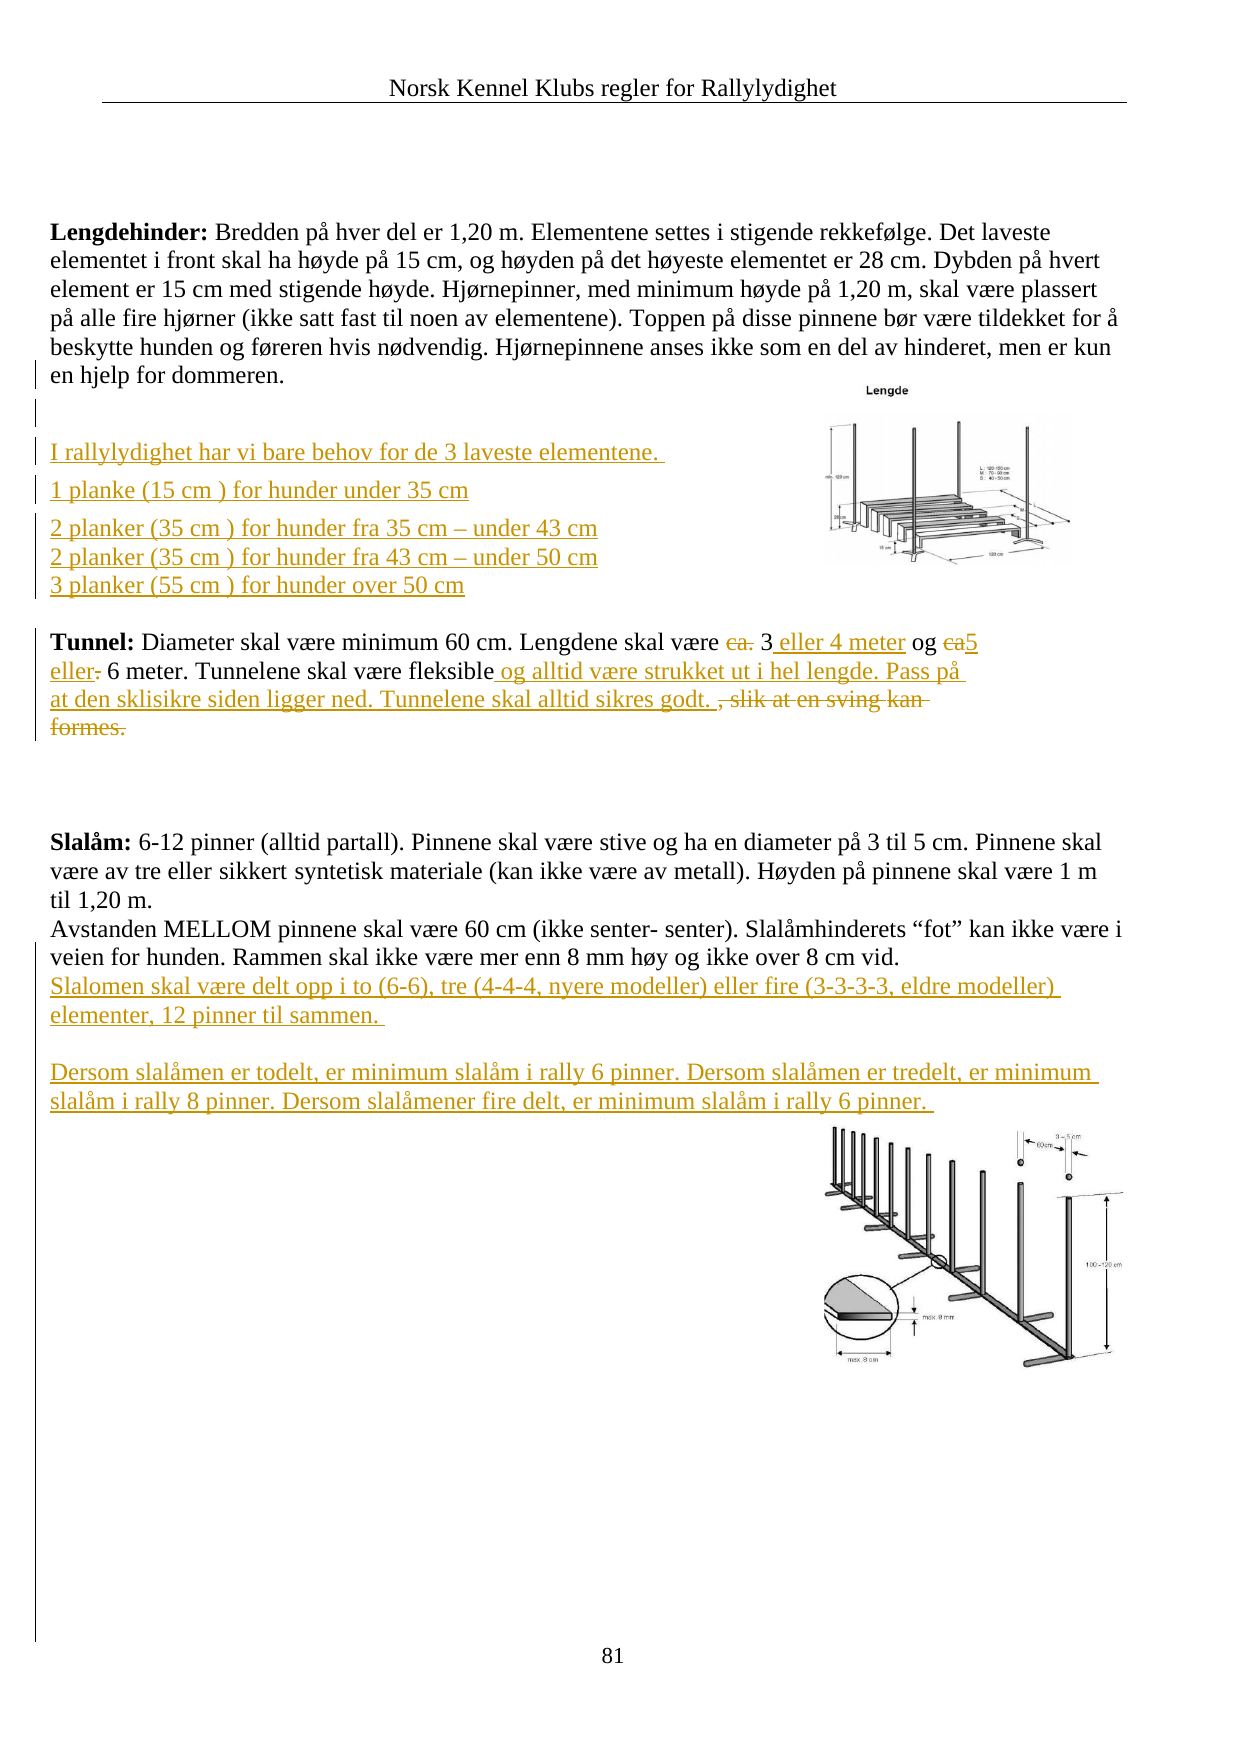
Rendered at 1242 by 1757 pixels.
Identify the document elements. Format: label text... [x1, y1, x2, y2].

text Slalåm: 6-12 pinner (alltid partall). Pinnene skal være stive og ha en diameter på 3 til 5 cm. Pinnene skal være av tre eller sikkert syntetisk materiale (kan ikke være av metall). Høyden på pinnene skal være 1 m til 1,20 m. [50, 827, 1122, 914]
picture [824, 1124, 1124, 1370]
picture [824, 380, 1073, 566]
text Avstanden MELLOM pinnene skal være 60 cm (ikke senter- senter). Slalåmhinderets “fot” kan ikke være i veien for hunden. Rammen skal ikke være mer enn 8 mm høy og ikke over 8 cm vid. [50, 914, 1122, 971]
text Tunnel: Diameter skal være minimum 60 cm. Lengdene skal være 3 og 6 meter. Tunnelene skal være fleksible [50, 628, 982, 741]
text Lengdehinder: Bredden på hver del er 1,20 m. Elementene settes i stigende rekkefølge. Det laveste elementet i front skal ha høyde på 15 cm, og høyden på det høyeste elementet er 28 cm. Dybden på hvert element er 15 cm med stigende høyde. Hjørnepinner, med minimum høyde på 1,20 m, skal være plassert på alle fire hjørner (ikke satt fast til noen av elementene). Toppen på disse pinnene bør være tildekket for å beskytte hunden og føreren hvis nødvendig. Hjørnepinnene anses ikke som en del av hinderet, men er kun en hjelp for dommeren. [50, 217, 1122, 389]
